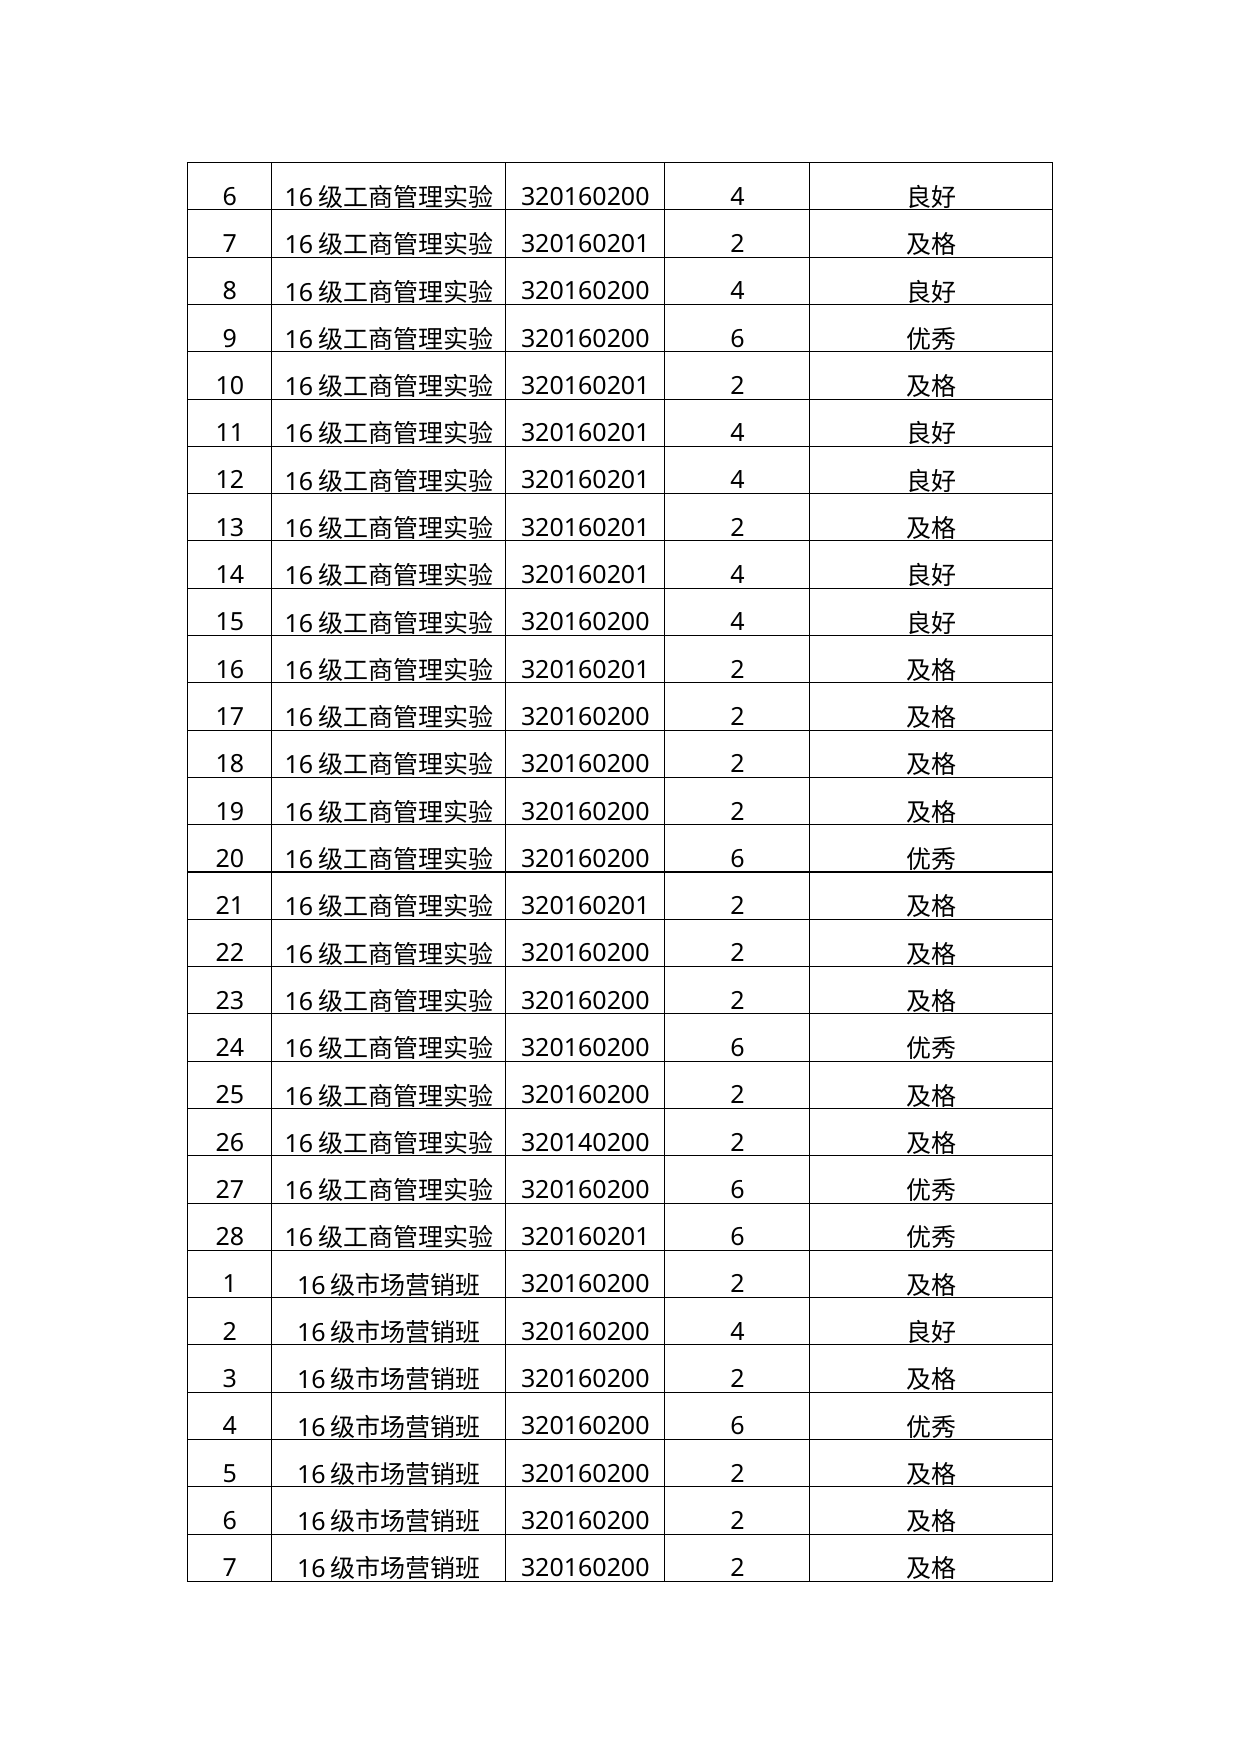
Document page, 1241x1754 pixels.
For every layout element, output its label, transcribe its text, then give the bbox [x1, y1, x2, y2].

table_cell 6 [188, 1487, 271, 1533]
table_cell 及格 [810, 1535, 1052, 1581]
table_cell 2 [665, 683, 809, 729]
table_cell 2 [665, 636, 809, 682]
table_cell 32016020132 [506, 494, 664, 540]
table_cell 32014020003 [506, 1109, 664, 1155]
table_cell 16级工商管理实验班 [272, 1062, 505, 1108]
table_cell 16级市场营销班 [272, 1440, 505, 1486]
table_cell 12 [188, 447, 271, 493]
table_cell 16级工商管理实验班 [272, 210, 505, 257]
table_cell 8 [188, 258, 271, 304]
table_cell 2 [665, 210, 809, 257]
table_cell 10 [188, 352, 271, 398]
table_cell 23 [188, 967, 271, 1013]
table_cell 良好 [810, 400, 1052, 446]
table_cell 16级工商管理实验班 [272, 778, 505, 824]
table_cell 16级工商管理实验班 [272, 541, 505, 588]
table_cell 6 [665, 1014, 809, 1061]
table_cell 22 [188, 920, 271, 966]
table_cell 2 [665, 1535, 809, 1581]
table_cell 4 [665, 541, 809, 588]
table_cell 4 [665, 589, 809, 635]
table_cell 6 [665, 1204, 809, 1250]
table_cell 19 [188, 778, 271, 824]
table_cell 16级工商管理实验班 [272, 873, 505, 919]
table_cell 良好 [810, 447, 1052, 493]
table_cell 16级市场营销班 [272, 1393, 505, 1439]
table_cell 4 [665, 400, 809, 446]
table_cell 32016020129 [506, 873, 664, 919]
table_cell 32016020013 [506, 1251, 664, 1297]
table_cell 24 [188, 1014, 271, 1061]
table_cell 及格 [810, 210, 1052, 257]
table_cell 2 [665, 1345, 809, 1392]
table_cell 16级工商管理实验班 [272, 1156, 505, 1202]
table_cell 优秀 [810, 1156, 1052, 1202]
table_cell 及格 [810, 778, 1052, 824]
table_cell 7 [188, 210, 271, 257]
table_cell 良好 [810, 258, 1052, 304]
table_cell 6 [665, 305, 809, 351]
table_cell 32016020039 [506, 1487, 664, 1533]
table_cell 4 [665, 258, 809, 304]
table_cell 32016020144 [506, 352, 664, 398]
table_cell 32016020041 [506, 1535, 664, 1581]
table_cell 16级工商管理实验班 [272, 352, 505, 398]
table_cell 32016020081 [506, 778, 664, 824]
table_cell 16级工商管理实验班 [272, 1109, 505, 1155]
table_cell 优秀 [810, 1014, 1052, 1061]
table_cell 26 [188, 1109, 271, 1155]
table_cell 16级工商管理实验班 [272, 589, 505, 635]
table_cell 优秀 [810, 1204, 1052, 1250]
table_cell 32016020097 [506, 305, 664, 351]
table_cell 32016020056 [506, 1156, 664, 1202]
table_cell 良好 [810, 1298, 1052, 1344]
table_cell 2 [665, 778, 809, 824]
table_cell 32016020045 [506, 258, 664, 304]
table_cell 及格 [810, 1440, 1052, 1486]
table_cell 及格 [810, 494, 1052, 540]
table_cell 16级工商管理实验班 [272, 163, 505, 209]
table_cell 2 [665, 1440, 809, 1486]
table_cell 32016020037 [506, 1440, 664, 1486]
table_cell 及格 [810, 1109, 1052, 1155]
table_cell 27 [188, 1156, 271, 1202]
table_cell 32016020031 [506, 1062, 664, 1108]
table_cell 2 [665, 1487, 809, 1533]
table_cell 32016020071 [506, 163, 664, 209]
table_cell 21 [188, 873, 271, 919]
table_cell 16级市场营销班 [272, 1251, 505, 1297]
table_cell 及格 [810, 352, 1052, 398]
table_cell 28 [188, 1204, 271, 1250]
table_cell 32016020080 [506, 967, 664, 1013]
table_cell 及格 [810, 636, 1052, 682]
table_cell 32016020074 [506, 825, 664, 871]
table_cell 优秀 [810, 305, 1052, 351]
table_cell 2 [188, 1298, 271, 1344]
table_cell 16级市场营销班 [272, 1345, 505, 1392]
table_cell 17 [188, 683, 271, 729]
table_cell 良好 [810, 589, 1052, 635]
table_cell 及格 [810, 873, 1052, 919]
table_cell 2 [665, 494, 809, 540]
table_cell 32016020114 [506, 400, 664, 446]
table_cell 32016020078 [506, 920, 664, 966]
table_cell 16 [188, 636, 271, 682]
table_cell 16级工商管理实验班 [272, 825, 505, 871]
table_cell 及格 [810, 920, 1052, 966]
table_cell 32016020017 [506, 1298, 664, 1344]
table_cell 32016020116 [506, 210, 664, 257]
table_cell 2 [665, 920, 809, 966]
table_cell 32016020024 [506, 731, 664, 777]
table_cell 16级工商管理实验班 [272, 1014, 505, 1061]
table_cell 4 [665, 447, 809, 493]
table_cell 2 [665, 1251, 809, 1297]
table_cell 1 [188, 1251, 271, 1297]
table_cell 16级工商管理实验班 [272, 400, 505, 446]
table_cell 11 [188, 400, 271, 446]
table_cell 32016020072 [506, 683, 664, 729]
table_cell 4 [188, 1393, 271, 1439]
table_cell 5 [188, 1440, 271, 1486]
table_cell 16级工商管理实验班 [272, 1204, 505, 1250]
table_cell 16级工商管理实验班 [272, 447, 505, 493]
table_cell 15 [188, 589, 271, 635]
table_cell 及格 [810, 1251, 1052, 1297]
table_cell 25 [188, 1062, 271, 1108]
table_cell 13 [188, 494, 271, 540]
table_cell 16级工商管理实验班 [272, 683, 505, 729]
table_cell 及格 [810, 1062, 1052, 1108]
table_cell 4 [665, 1298, 809, 1344]
table_cell 7 [188, 1535, 271, 1581]
table_cell 32016020051 [506, 589, 664, 635]
table_cell 2 [665, 873, 809, 919]
table_cell 32016020033 [506, 1393, 664, 1439]
table_cell 16级市场营销班 [272, 1298, 505, 1344]
table_cell 及格 [810, 967, 1052, 1013]
table_cell 16级工商管理实验班 [272, 967, 505, 1013]
table_cell 16级市场营销班 [272, 1535, 505, 1581]
table_cell 及格 [810, 683, 1052, 729]
table_cell 16级工商管理实验班 [272, 494, 505, 540]
table_cell 2 [665, 1062, 809, 1108]
table_cell 良好 [810, 541, 1052, 588]
table_cell 6 [665, 1156, 809, 1202]
table_cell 优秀 [810, 825, 1052, 871]
table_cell 6 [665, 825, 809, 871]
table_cell 32016020003 [506, 1014, 664, 1061]
table_cell 6 [665, 1393, 809, 1439]
table_cell 16级工商管理实验班 [272, 305, 505, 351]
table_cell 32016020112 [506, 636, 664, 682]
table_cell 及格 [810, 1487, 1052, 1533]
table_cell 32016020022 [506, 1345, 664, 1392]
table_cell 2 [665, 731, 809, 777]
table_cell 16级工商管理实验班 [272, 920, 505, 966]
table_cell 2 [665, 352, 809, 398]
table_cell 32016020124 [506, 1204, 664, 1250]
table_cell 2 [665, 1109, 809, 1155]
table_cell 及格 [810, 731, 1052, 777]
table_cell 32016020127 [506, 541, 664, 588]
table_cell 16级工商管理实验班 [272, 636, 505, 682]
table_cell 32016020123 [506, 447, 664, 493]
table_cell 6 [188, 163, 271, 209]
table_cell 16级市场营销班 [272, 1487, 505, 1533]
table_cell 优秀 [810, 1393, 1052, 1439]
table_cell 2 [665, 967, 809, 1013]
table_cell 3 [188, 1345, 271, 1392]
table_cell 4 [665, 163, 809, 209]
table_cell 14 [188, 541, 271, 588]
table_cell 16级工商管理实验班 [272, 258, 505, 304]
table_cell 16级工商管理实验班 [272, 731, 505, 777]
table_cell 及格 [810, 1345, 1052, 1392]
table_cell 9 [188, 305, 271, 351]
table_cell 18 [188, 731, 271, 777]
table_cell 良好 [810, 163, 1052, 209]
table_cell 20 [188, 825, 271, 871]
